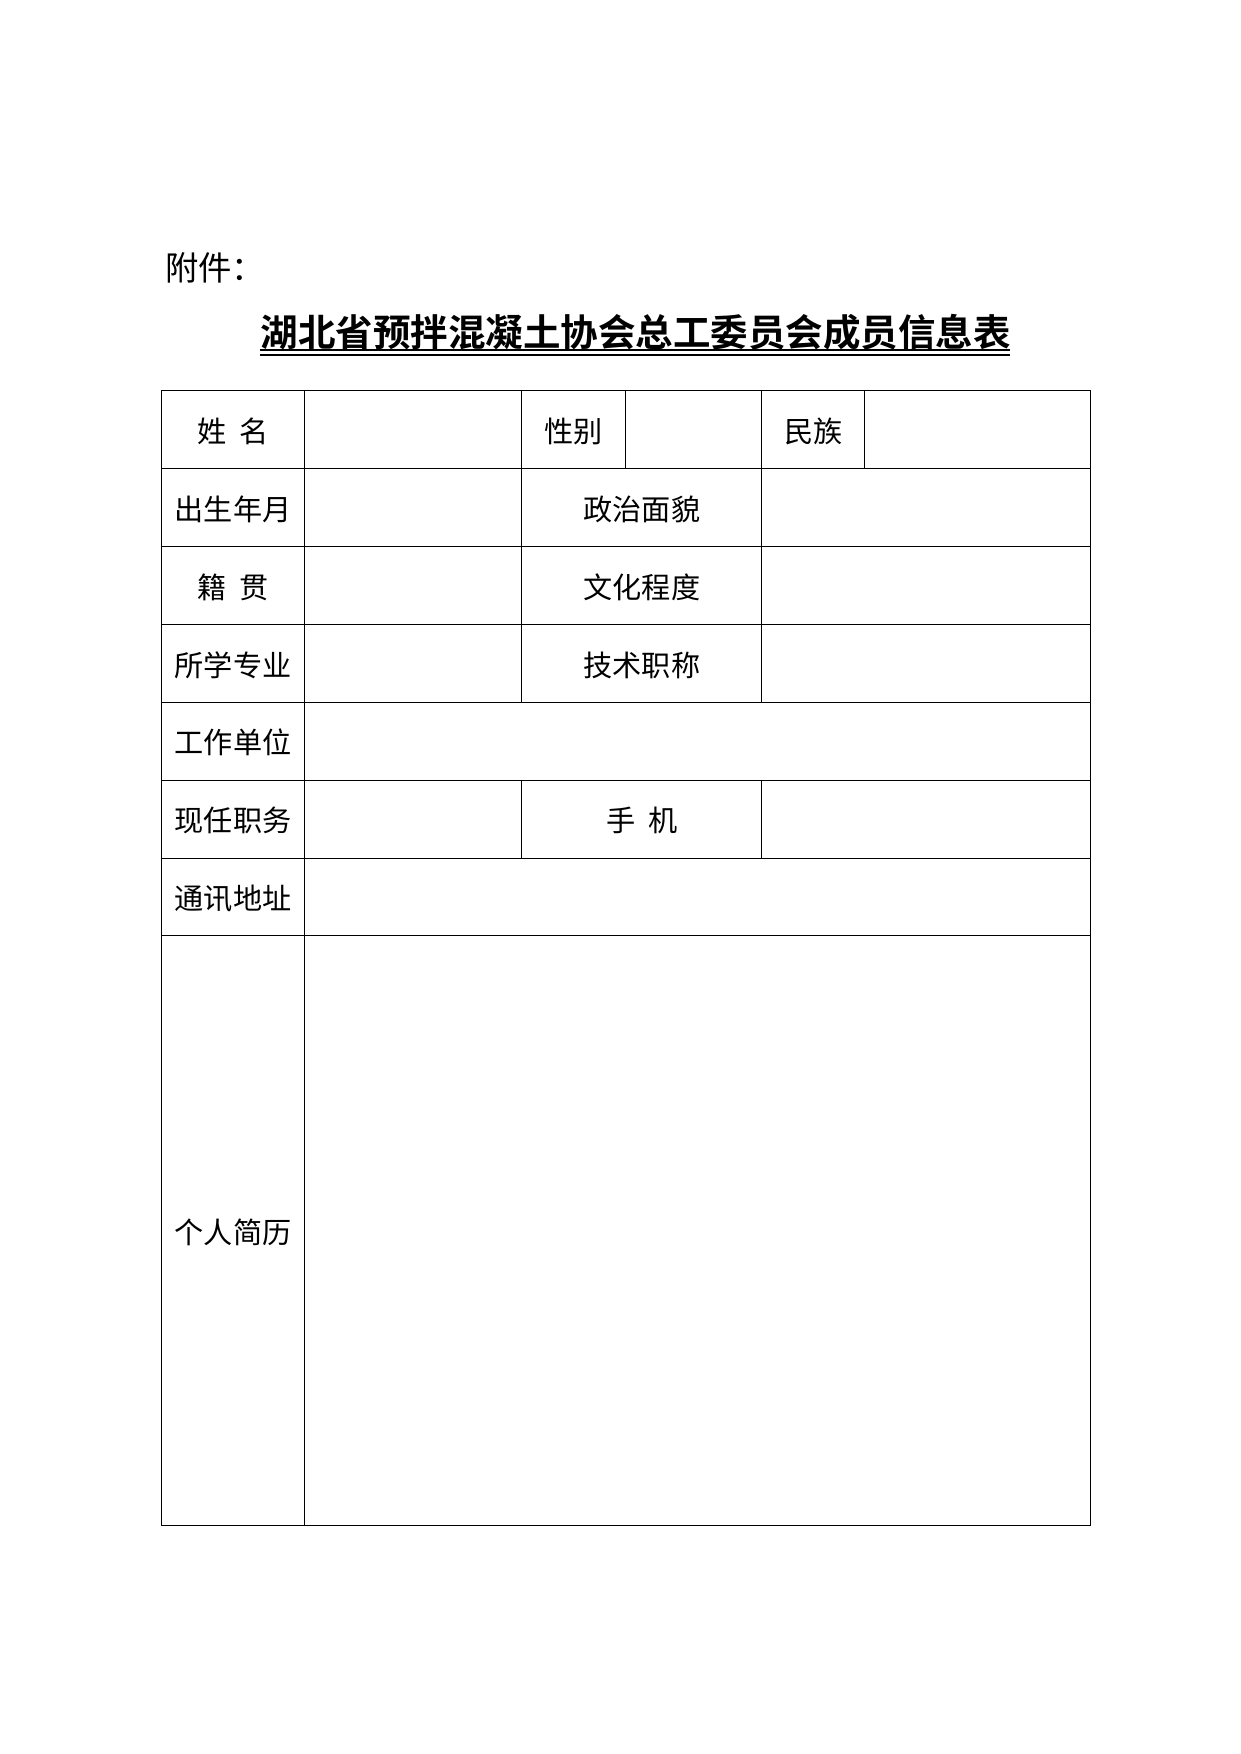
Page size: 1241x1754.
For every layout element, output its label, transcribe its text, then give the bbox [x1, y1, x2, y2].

table_header 性别 [522, 391, 625, 468]
text 湖北省预拌混凝土协会总工委员会成员信息表 [165, 298, 1087, 363]
table_cell 工作单位 [162, 703, 304, 779]
table_cell 所学专业 [162, 625, 304, 702]
table_cell 政治面貌 [522, 469, 761, 546]
table_cell 通讯地址 [162, 859, 304, 935]
table_cell [305, 547, 521, 624]
table_cell 手 机 [522, 781, 761, 857]
table_cell [305, 469, 521, 546]
table_header [305, 391, 521, 468]
table_cell 个人简历 [162, 936, 304, 1524]
table_header [626, 391, 761, 468]
table_cell [305, 703, 1090, 779]
table_cell 籍 贯 [162, 547, 304, 624]
table_cell 文化程度 [522, 547, 761, 624]
table_cell [305, 781, 521, 857]
table_cell [305, 625, 521, 702]
table_cell 技术职称 [522, 625, 761, 702]
text 附件： [165, 233, 1087, 298]
table_cell [305, 859, 1090, 935]
table_cell [762, 781, 1090, 857]
table_cell [762, 547, 1090, 624]
table_header 姓 名 [162, 391, 304, 468]
table_cell [762, 469, 1090, 546]
table_cell [305, 936, 1090, 1524]
table_cell 现任职务 [162, 781, 304, 857]
table_cell 出生年月 [162, 469, 304, 546]
table_cell [762, 625, 1090, 702]
table_header 民族 [762, 391, 864, 468]
table_header [865, 391, 1090, 468]
